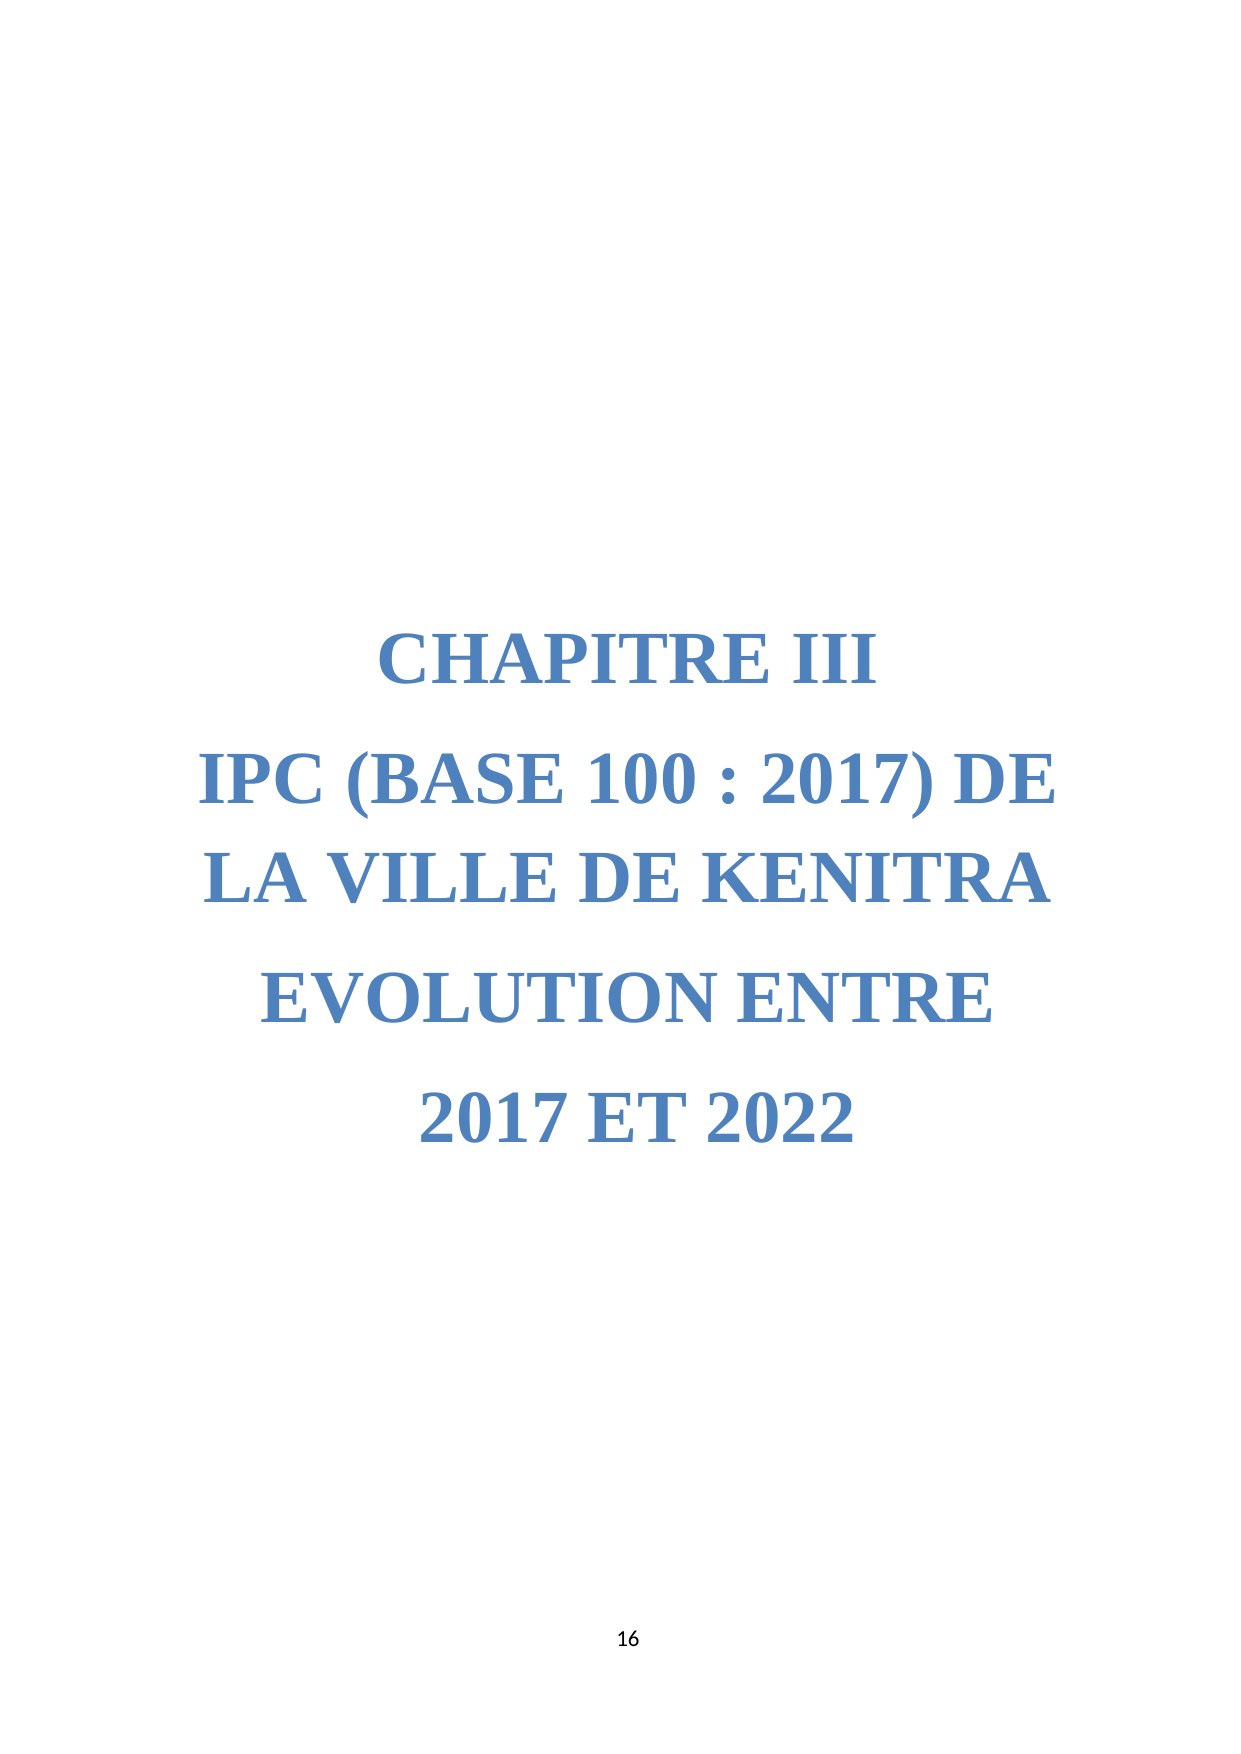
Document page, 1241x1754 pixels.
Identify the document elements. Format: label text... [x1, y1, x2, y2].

text 2017 ET 2022 [148, 1072, 1107, 1159]
text IPC (BASE 100 : 2017) DE LA VILLE DE KENITRA [148, 733, 1107, 919]
text CHAPITRE III [148, 613, 1107, 699]
text EVOLUTION ENTRE [148, 952, 1107, 1039]
